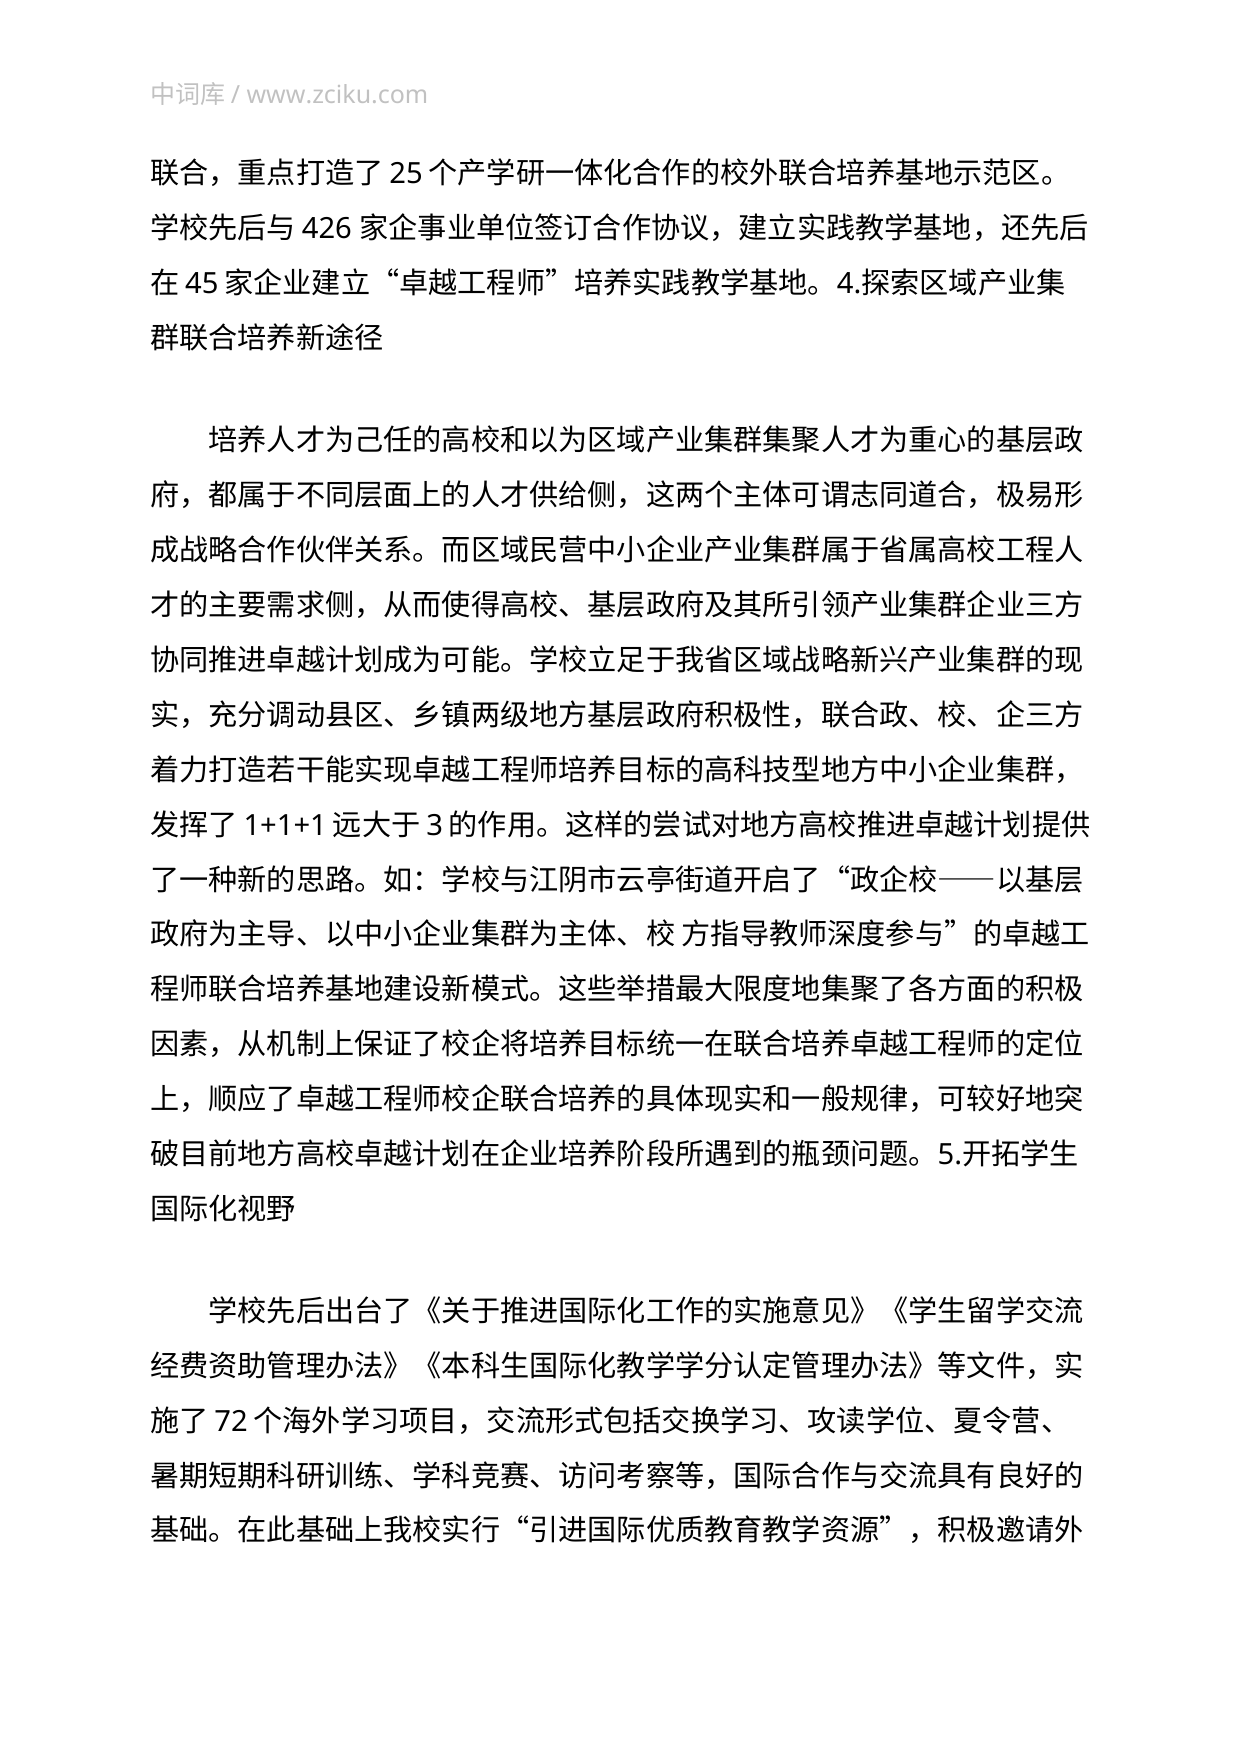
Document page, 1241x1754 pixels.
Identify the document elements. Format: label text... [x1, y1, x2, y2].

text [150, 1287, 1090, 1549]
text 培养人才为己任的高校和以为区域产业集群集聚人才为重心的基层政府，都属于不同层面上的人才供给侧，这两个主体可谓志同道合，极易形成战略合作伙伴关系。而区域民营中小企业产业集群属于省属高校工程人才的主要需求侧，从而使得高校、基层政府及其所引领产业集群企业三方协同推进卓越计划成为可能。学校立足于我省区域战略新兴产业集群的现实，充分调动县区、乡镇两级地方基层政府积极性，联合政、校、企三方着力打造若干能实现卓越工程师培养目标的高科技型地方中小企业集群，发挥了1+1+1远大于3的作用。这样的尝试对地方高校推进卓越计划提供了一种新的思路。如：学校与江阴市云亭街道开启了“政企校——以基层政府为主导、以中小企业集群为主体、校 方指导教师深度参与”的卓越工程师联合培养基地建设新模式。这些举措最大限度地集聚了各方面的积极因素，从机制上保证了校企将培养目标统一在联合培养卓越工程师的定位上，顺应了卓越工程师校企联合培养的具体现实和一般规律，可较好地突破目前地方高校卓越计划在企业培养阶段所遇到的瓶颈问题。5.开拓学生国际化视野 [150, 417, 1090, 1228]
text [150, 150, 1090, 357]
